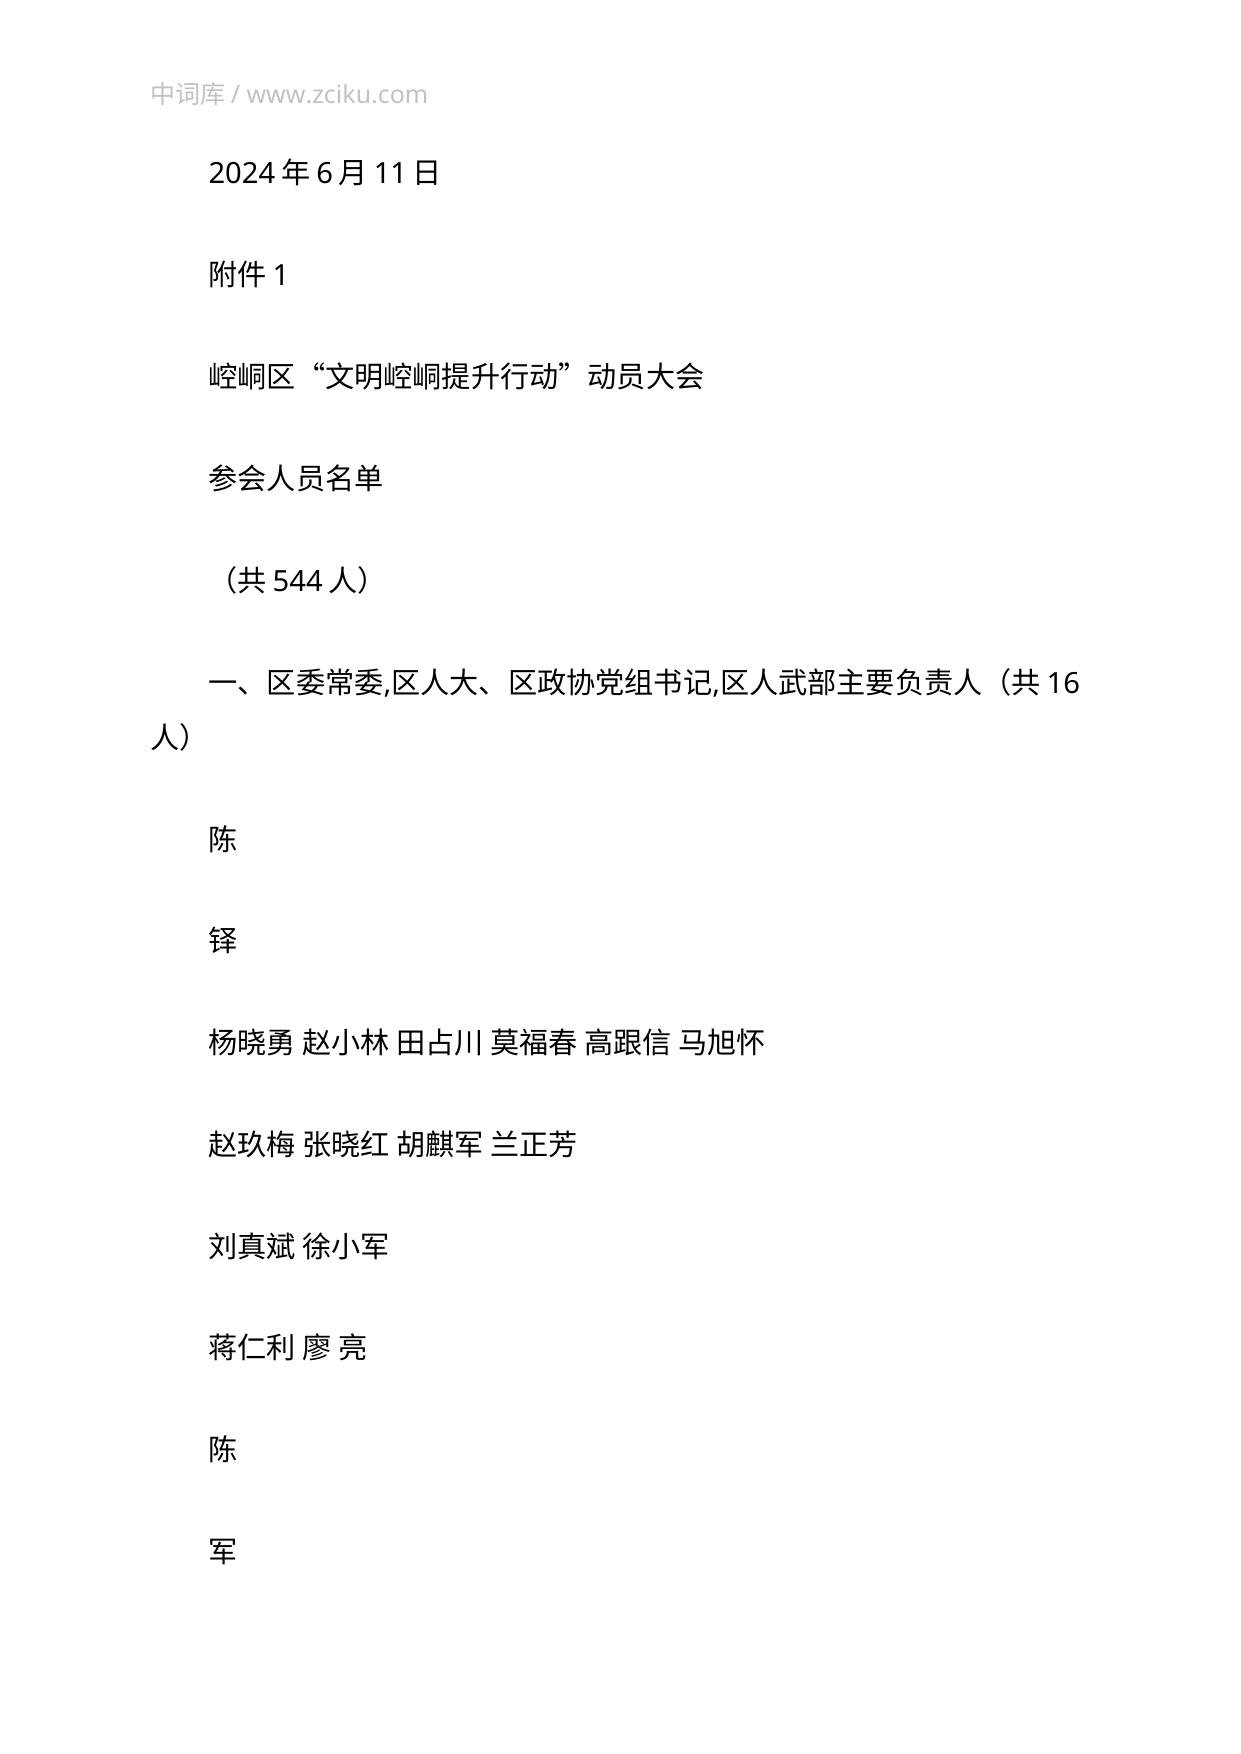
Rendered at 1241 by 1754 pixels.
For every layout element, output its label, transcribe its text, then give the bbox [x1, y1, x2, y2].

text 刘真斌 徐小军 [150, 1223, 1090, 1266]
text 崆峒区“文明崆峒提升行动”动员大会 [150, 354, 1090, 396]
text 参会人员名单 [150, 456, 1090, 498]
text 蒋仁利 廖 亮 [150, 1325, 1090, 1367]
text 附件1 [150, 252, 1090, 294]
text 2024年6月11日 [150, 150, 1090, 192]
text 陈 [150, 816, 1090, 858]
text 杨晓勇 赵小林 田占川 莫福春 高跟信 马旭怀 [150, 1020, 1090, 1062]
text 陈 [150, 1427, 1090, 1469]
text 一、区委常委,区人大、区政协党组书记,区人武部主要负责人（共16人） [150, 659, 1090, 757]
text 赵玖梅 张晓红 胡麒军 兰正芳 [150, 1122, 1090, 1164]
text 铎 [150, 918, 1090, 960]
text （共544人） [150, 557, 1090, 600]
text 军 [150, 1529, 1090, 1571]
